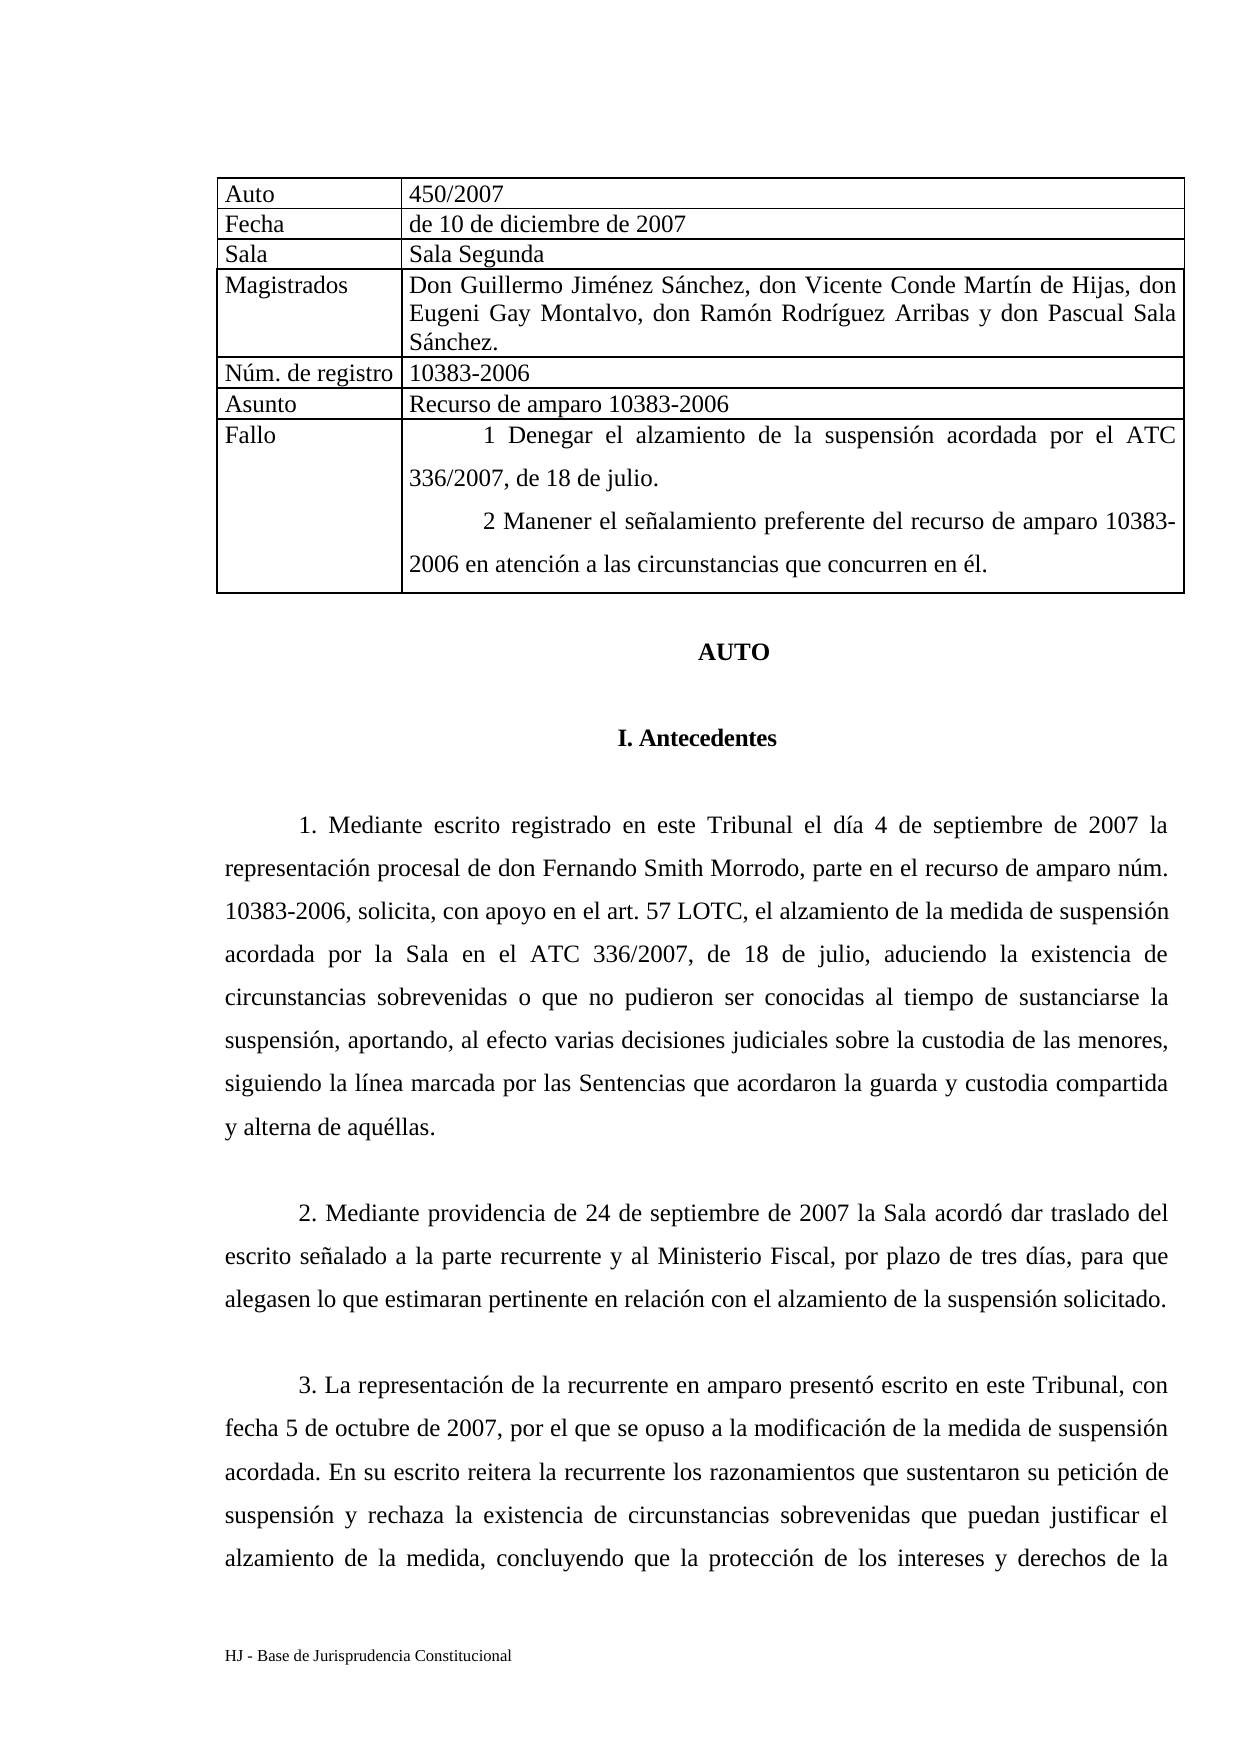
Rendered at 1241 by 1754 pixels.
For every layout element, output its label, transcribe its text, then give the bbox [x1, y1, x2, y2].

table_cell Magistrados [218, 270, 401, 356]
table_cell Don Guillermo Jiménez Sánchez, don Vicente Conde Martín de Hijas, don Eugeni Gay Montalvo, don Ramón Rodríguez Arribas y don Pascual Sala Sánchez. [403, 270, 1183, 356]
table_cell Fecha [218, 209, 401, 238]
text 1. Mediante escrito registrado en este Tribunal el día 4 de septiembre de 2007 la representación procesal de don Fernando Smith Morrodo, parte en el recurso de amparo núm. 10383-2006, solicita, con apoyo en el art. 57 LOTC, el alzamiento de la medida de suspensión acordada por la Sala en el ATC 336/2007, de 18 de julio, aduciendo la existencia de circunstancias sobrevenidas o que no pudieron ser conocidas al tiempo de sustanciarse la suspensión, aportando, al efecto varias decisiones judiciales sobre la custodia de las menores, siguiendo la línea marcada por las Sentencias que acordaron la guarda y custodia compartida y alterna de aquéllas. [224, 810, 1169, 1140]
table_cell Recurso de amparo 10383-2006 [403, 389, 1183, 418]
text 2. Mediante providencia de 24 de septiembre de 2007 la Sala acordó dar traslado del escrito señalado a la parte recurrente y al Ministerio Fiscal, por plazo de tres días, para que alegasen lo que estimaran pertinente en relación con el alzamiento de la suspensión solicitado. [224, 1198, 1169, 1313]
table_cell Sala Segunda [402, 240, 1184, 268]
table_cell Fallo [218, 420, 401, 592]
table_cell de 10 de diciembre de 2007 [402, 209, 1184, 238]
table_header 450/2007 [402, 179, 1184, 207]
table_cell Núm. de registro [218, 358, 401, 387]
table_cell 1 Denegar el alzamiento de la suspensión acordada por el ATC 336/2007, de 18 de julio. 2 Manener el señalamiento preferente del recurso de amparo 10383-2006 en atención a las circunstancias que concurren en él. [403, 420, 1183, 592]
table_header Auto [218, 179, 401, 207]
table_cell Asunto [218, 389, 401, 418]
table_cell 10383-2006 [403, 358, 1183, 387]
text I. Antecedentes [224, 723, 1169, 752]
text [224, 1370, 1169, 1572]
text AUTO [224, 637, 1169, 666]
table_cell Sala [218, 240, 401, 268]
